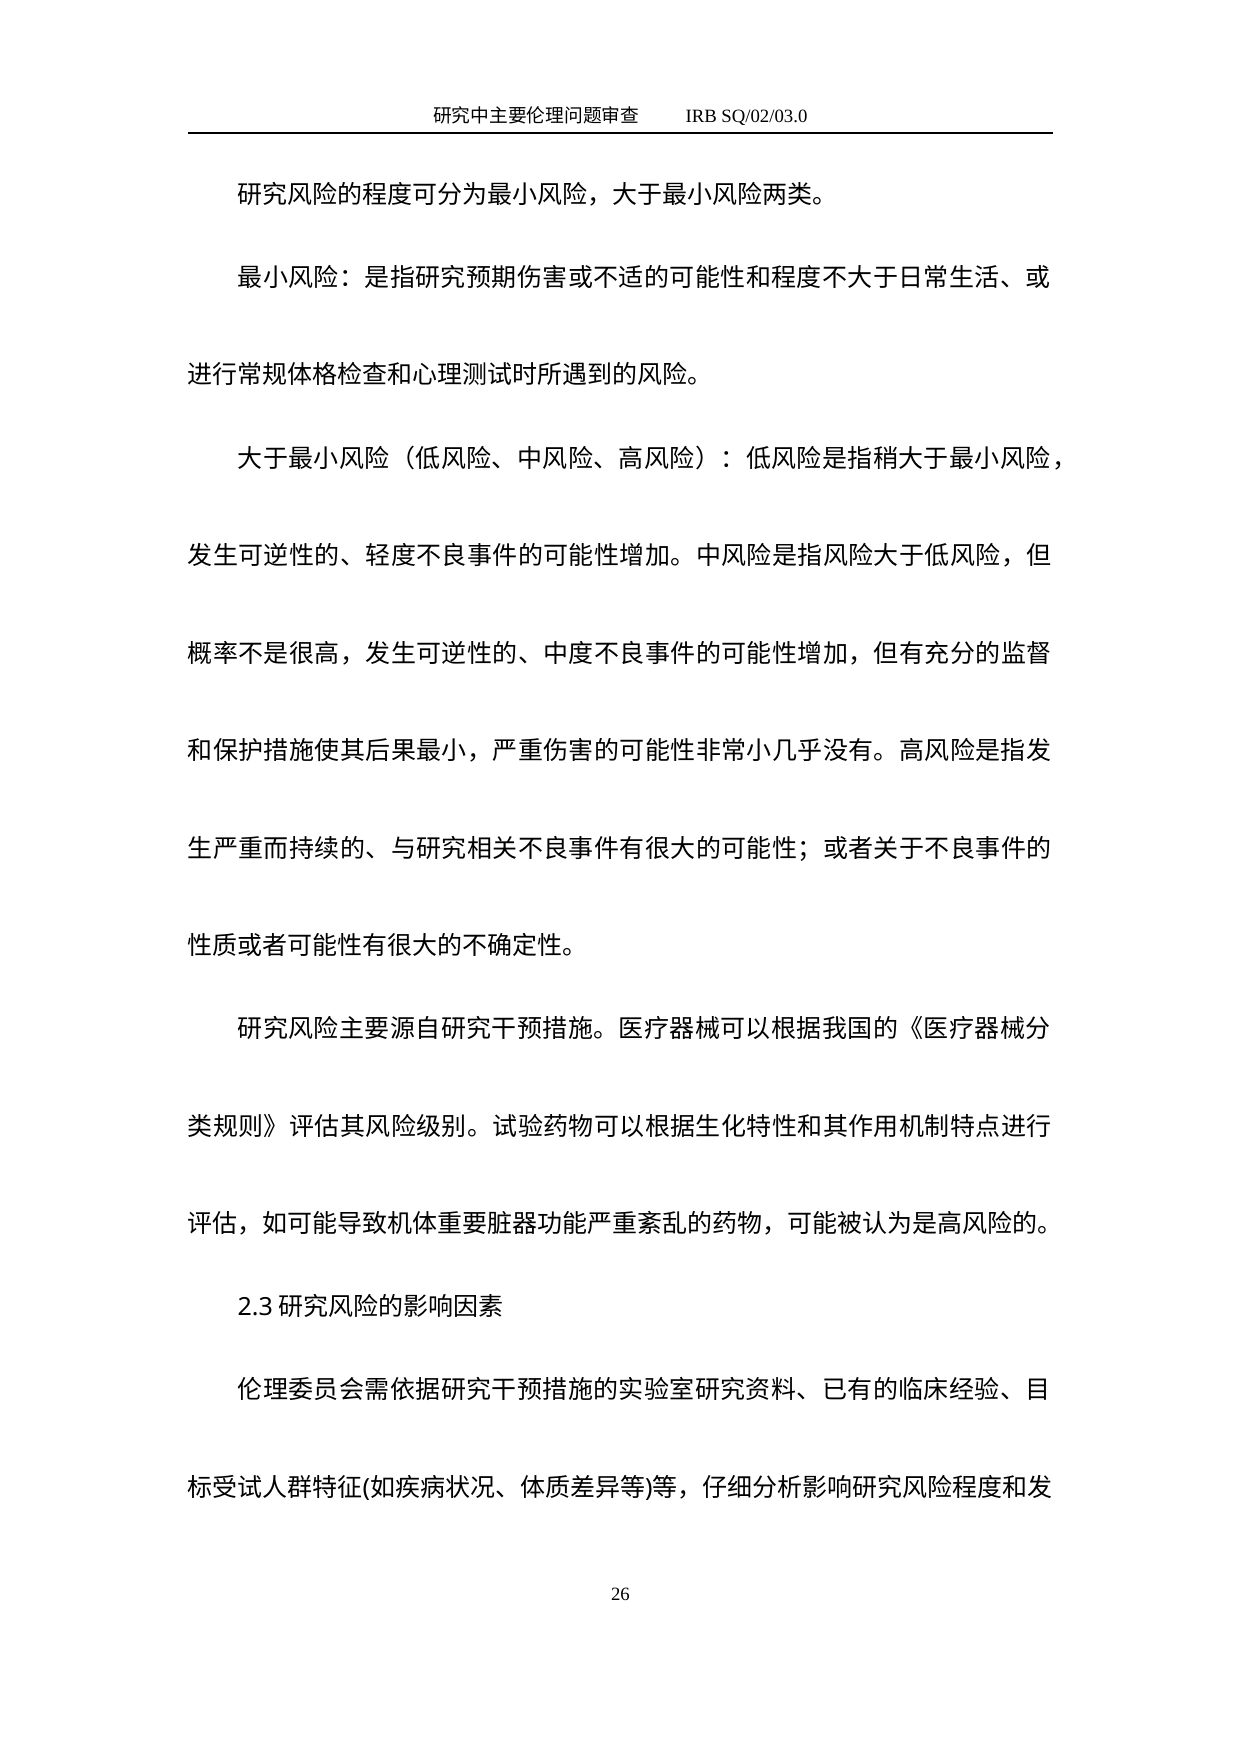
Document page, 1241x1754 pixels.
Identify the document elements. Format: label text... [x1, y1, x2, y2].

text 2.3研究风险的影响因素 [187, 1272, 1053, 1337]
text 研究风险主要源自研究干预措施。医疗器械可以根据我国的《医疗器械分类规则》评估其风险级别。试验药物可以根据生化特性和其作用机制特点进行评估，如可能导致机体重要脏器功能严重紊乱的药物，可能被认为是高风险的。 [187, 994, 1053, 1254]
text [187, 1356, 1053, 1518]
text 研究风险的程度可分为最小风险，大于最小风险两类。 [187, 160, 1053, 225]
text 大于最小风险（低风险、中风险、高风险）：低风险是指稍大于最小风险，发生可逆性的、轻度不良事件的可能性增加。中风险是指风险大于低风险，但概率不是很高，发生可逆性的、中度不良事件的可能性增加，但有充分的监督和保护措施使其后果最小，严重伤害的可能性非常小几乎没有。高风险是指发生严重而持续的、与研究相关不良事件有很大的可能性；或者关于不良事件的性质或者可能性有很大的不确定性。 [187, 424, 1053, 976]
text 最小风险：是指研究预期伤害或不适的可能性和程度不大于日常生活、或进行常规体格检查和心理测试时所遇到的风险。 [187, 243, 1053, 406]
